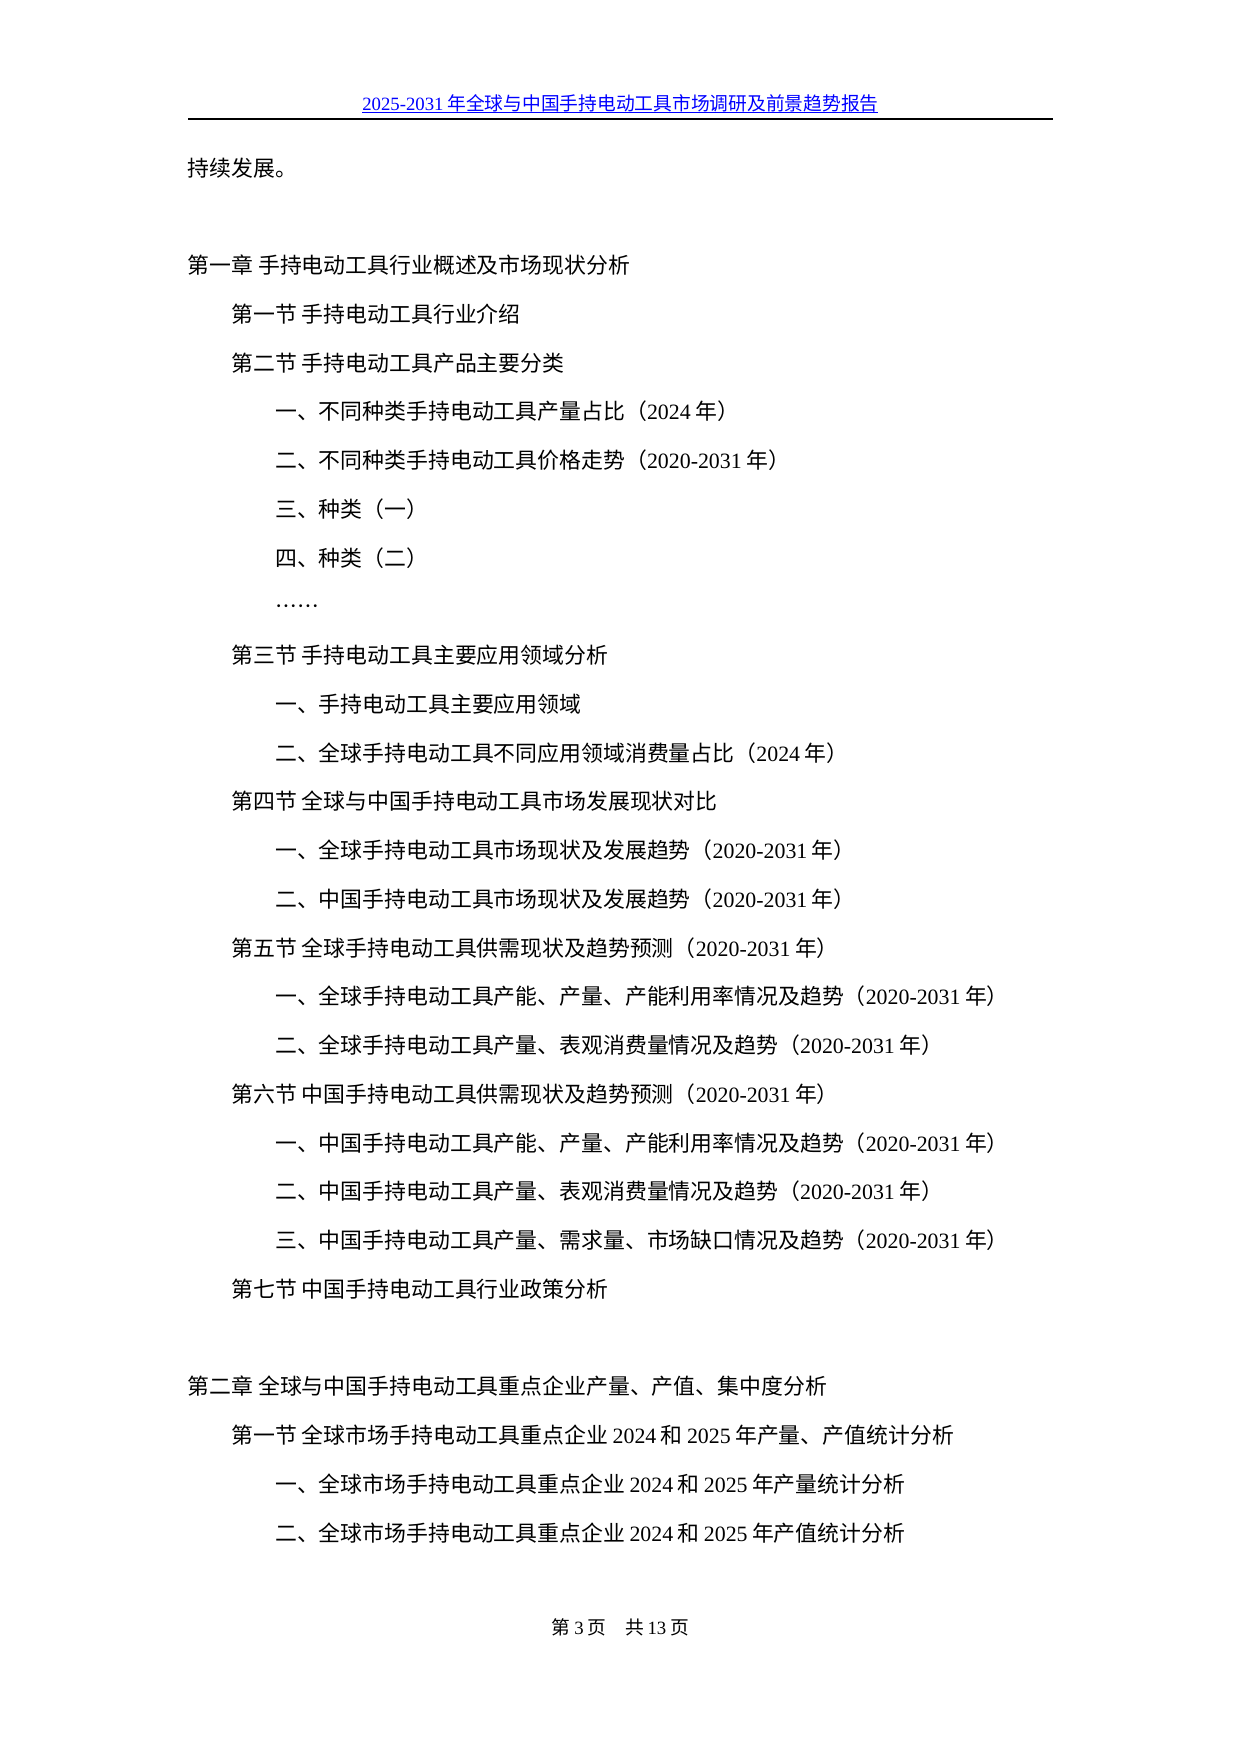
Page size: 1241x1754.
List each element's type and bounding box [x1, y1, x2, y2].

text [187, 150, 1053, 1548]
